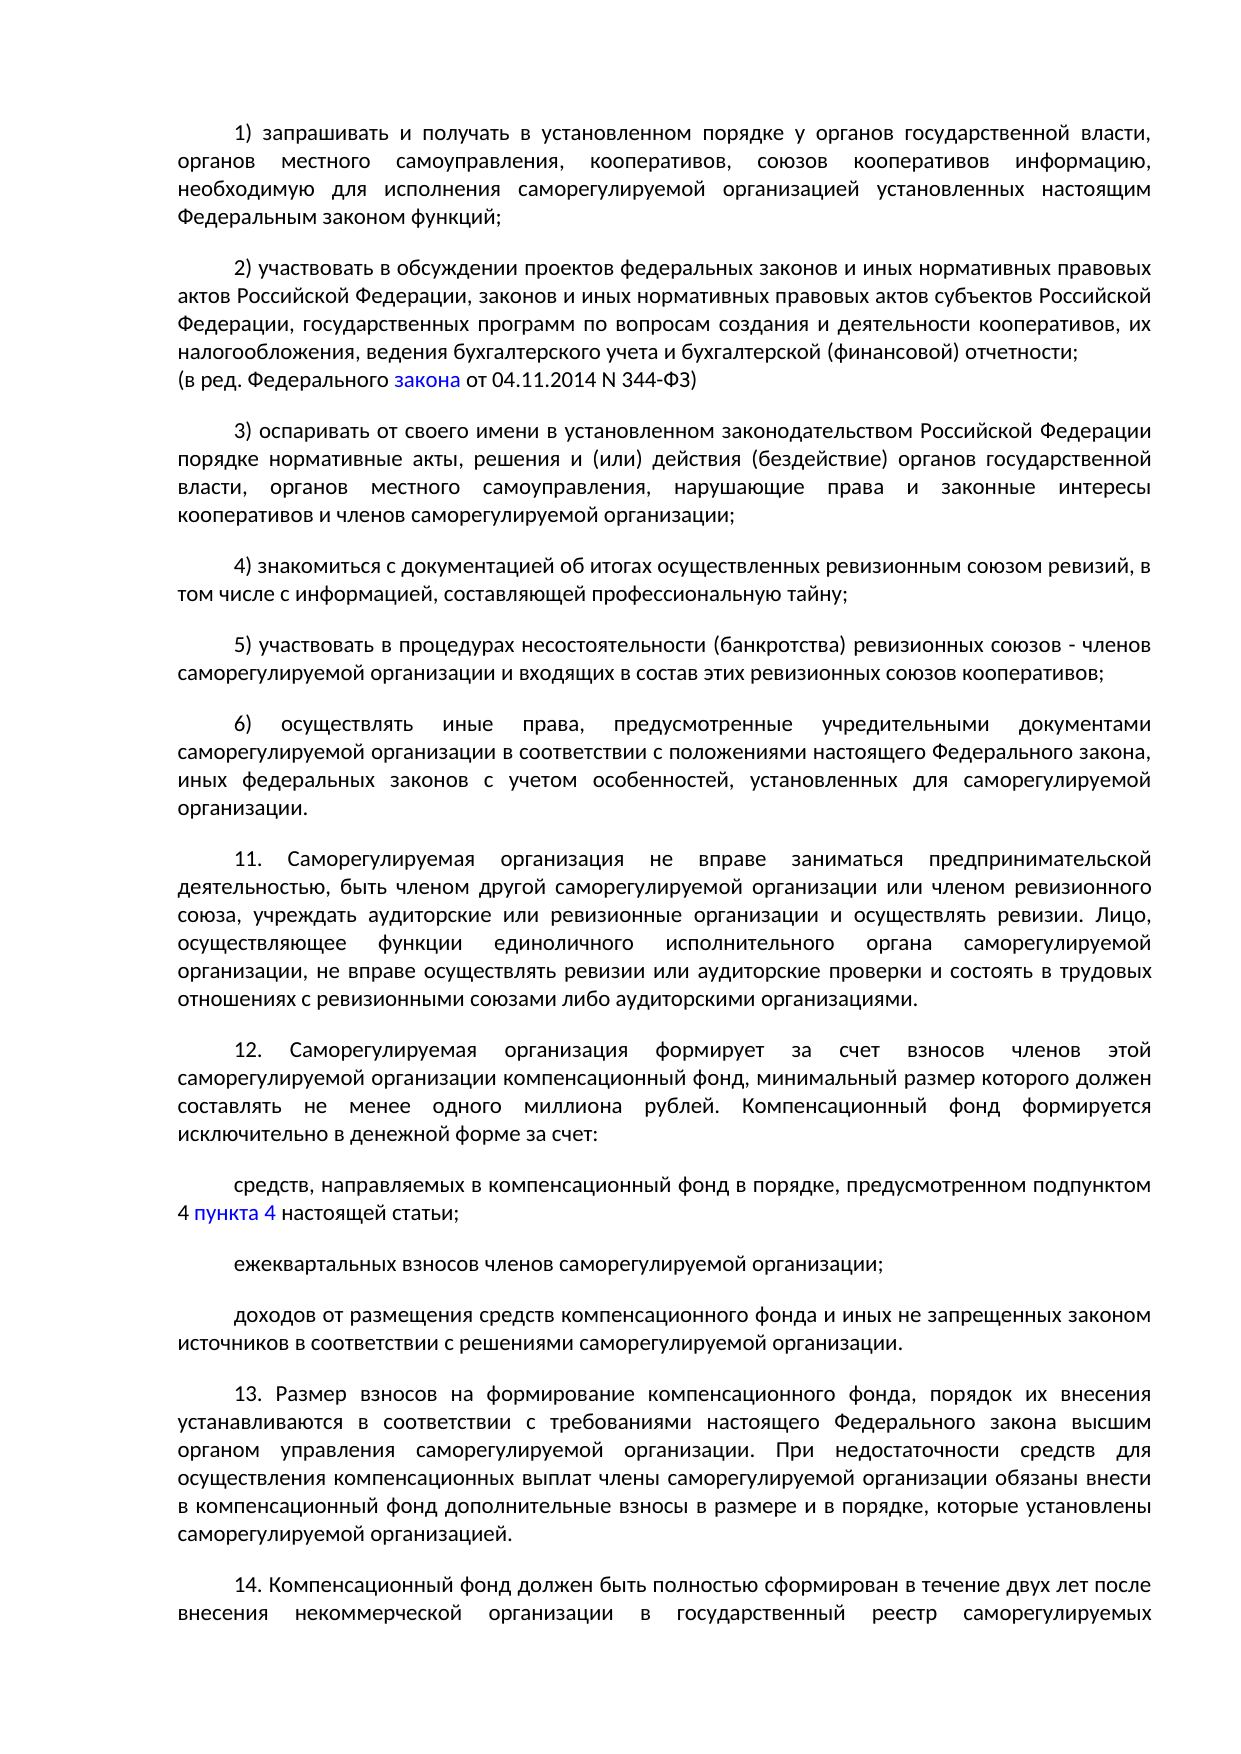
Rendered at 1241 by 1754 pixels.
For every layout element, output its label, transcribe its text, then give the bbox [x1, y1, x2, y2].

text 4) знакомиться с документацией об итогах осуществленных ревизионным союзом ревизий, в том числе с информацией, составляющей профессиональную тайну; [177, 551, 1152, 607]
text 13. Размер взносов на формирование компенсационного фонда, порядок их внесения устанавливаются в соответствии с требованиями настоящего Федерального закона высшим органом управления саморегулируемой организации. При недостаточности средств для осуществления компенсационных выплат члены саморегулируемой организации обязаны внести в компенсационный фонд дополнительные взносы в размере и в порядке, которые установлены саморегулируемой организацией. [177, 1379, 1152, 1547]
text (в ред. Федерального закона от 04.11.2014 N 344-ФЗ) [177, 365, 1152, 393]
text 3) оспаривать от своего имени в установленном законодательством Российской Федерации порядке нормативные акты, решения и (или) действия (бездействие) органов государственной власти, органов местного самоуправления, нарушающие права и законные интересы кооперативов и членов саморегулируемой организации; [177, 416, 1152, 528]
text 12. Саморегулируемая организация формирует за счет взносов членов этой саморегулируемой организации компенсационный фонд, минимальный размер которого должен составлять не менее одного миллиона рублей. Компенсационный фонд формируется исключительно в денежной форме за счет: [177, 1035, 1152, 1147]
text доходов от размещения средств компенсационного фонда и иных не запрещенных законом источников в соответствии с решениями саморегулируемой организации. [177, 1300, 1152, 1356]
text 1) запрашивать и получать в установленном порядке у органов государственной власти, органов местного самоуправления, кооперативов, союзов кооперативов информацию, необходимую для исполнения саморегулируемой организацией установленных настоящим Федеральным законом функций; [177, 118, 1152, 230]
text средств, направляемых в компенсационный фонд в порядке, предусмотренном подпунктом 4 пункта 4 настоящей статьи; [177, 1170, 1152, 1226]
text 6) осуществлять иные права, предусмотренные учредительными документами саморегулируемой организации в соответствии с положениями настоящего Федерального закона, иных федеральных законов с учетом особенностей, установленных для саморегулируемой организации. [177, 709, 1152, 821]
text 11. Саморегулируемая организация не вправе заниматься предпринимательской деятельностью, быть членом другой саморегулируемой организации или членом ревизионного союза, учреждать аудиторские или ревизионные организации и осуществлять ревизии. Лицо, осуществляющее функции единоличного исполнительного органа саморегулируемой организации, не вправе осуществлять ревизии или аудиторские проверки и состоять в трудовых отношениях с ревизионными союзами либо аудиторскими организациями. [177, 844, 1152, 1012]
text 2) участвовать в обсуждении проектов федеральных законов и иных нормативных правовых актов Российской Федерации, законов и иных нормативных правовых актов субъектов Российской Федерации, государственных программ по вопросам создания и деятельности кооперативов, их налогообложения, ведения бухгалтерского учета и бухгалтерской (финансовой) отчетности; [177, 253, 1152, 365]
text ежеквартальных взносов членов саморегулируемой организации; [177, 1249, 1152, 1277]
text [177, 1570, 1152, 1626]
text 5) участвовать в процедурах несостоятельности (банкротства) ревизионных союзов - членов саморегулируемой организации и входящих в состав этих ревизионных союзов кооперативов; [177, 630, 1152, 686]
